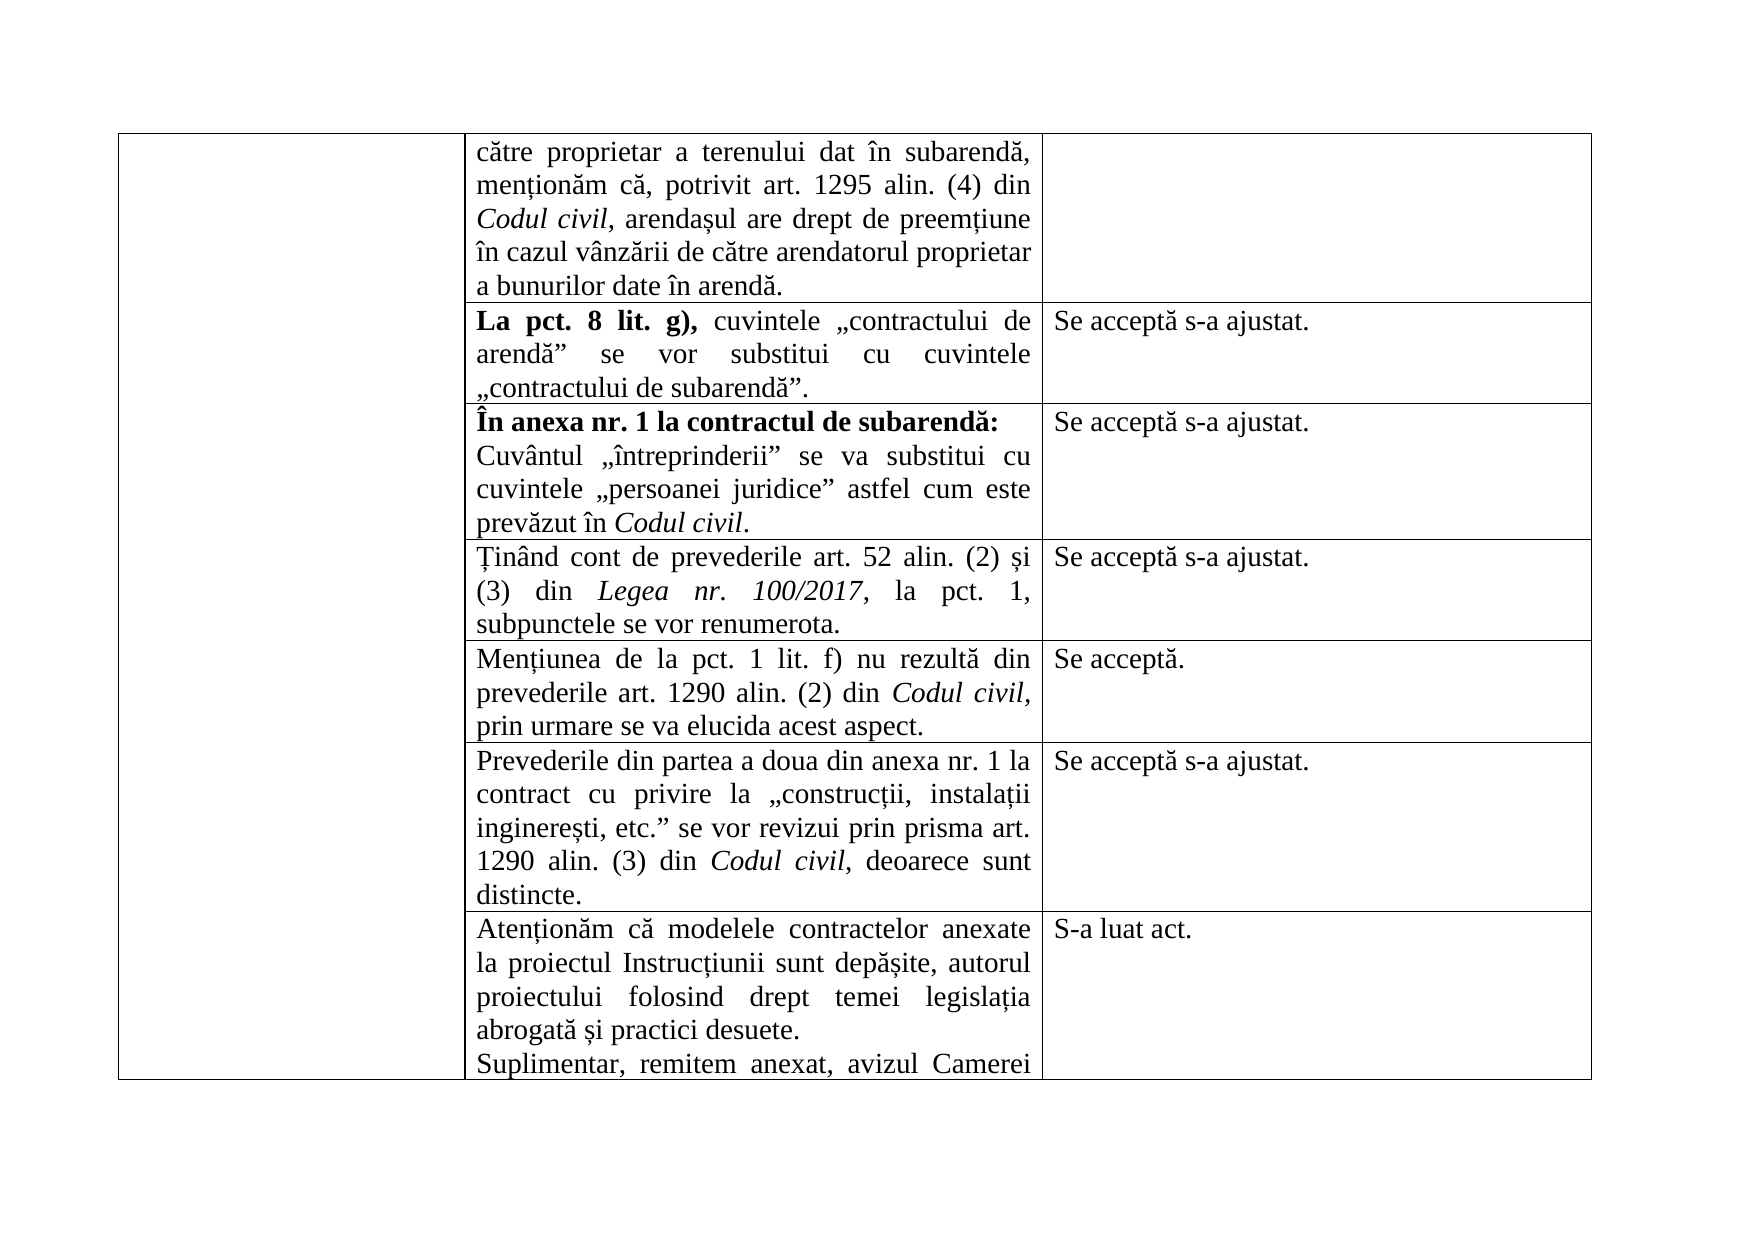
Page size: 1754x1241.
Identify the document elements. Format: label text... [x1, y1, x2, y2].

table_cell Prevederile din partea a doua din anexa nr. 1 la contract cu privire la „construcții, instalații inginerești, etc.” se vor revizui prin prisma art. 1290 alin. (3) din Codul civil, deoarece sunt distincte. [466, 743, 1042, 911]
table_cell Se acceptă s-a ajustat. [1043, 743, 1591, 911]
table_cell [1043, 134, 1591, 302]
table_cell Ținând cont de prevederile art. 52 alin. (2) și (3) din Legea nr. 100/2017, la pct. 1, subpunctele se vor renumerota. [466, 540, 1042, 640]
table_cell Se acceptă s-a ajustat. [1043, 404, 1591, 538]
table_cell În anexa nr. 1 la contractul de subarendă: Cuvântul „întreprinderii” se va substitui cu cuvintele „persoanei juridice” astfel cum este prevăzut în Codul civil. [466, 404, 1042, 538]
table_cell Se acceptă s-a ajustat. [1043, 540, 1591, 640]
table_cell Se acceptă s-a ajustat. [1043, 303, 1591, 403]
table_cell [466, 134, 1042, 302]
table_cell S-a luat act. [1043, 912, 1591, 1079]
table_cell Se acceptă. [1043, 641, 1591, 742]
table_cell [466, 912, 1042, 1079]
table_cell Mențiunea de la pct. 1 lit. f) nu rezultă din prevederile art. 1290 alin. (2) din Codul civil, prin urmare se va elucida acest aspect. [466, 641, 1042, 742]
table_cell La pct. 8 lit. g), cuvintele „contractului de arendă” se vor substitui cu cuvintele „contractului de subarendă”. [466, 303, 1042, 403]
